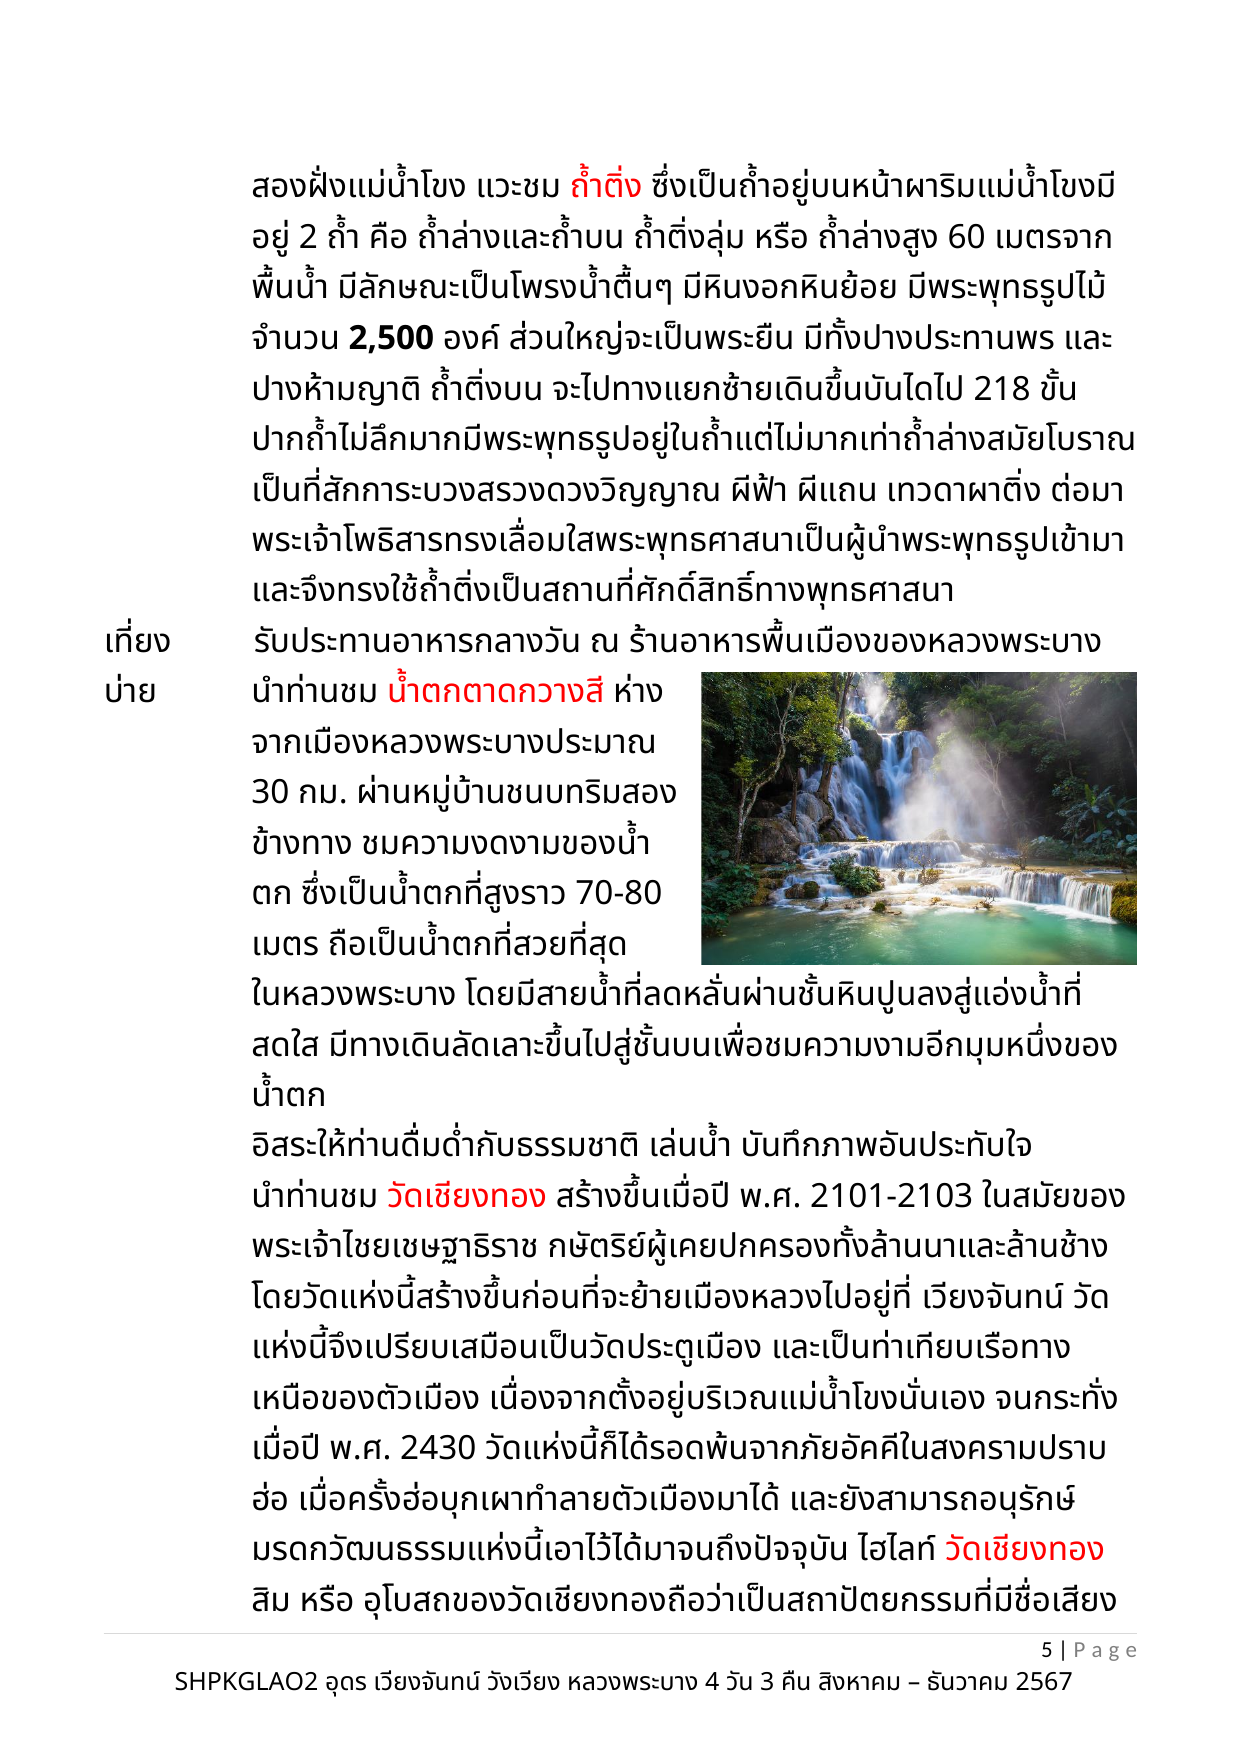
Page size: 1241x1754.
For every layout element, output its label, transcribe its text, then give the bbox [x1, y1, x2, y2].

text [103, 1172, 1137, 1626]
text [103, 162, 1137, 617]
text เที่ยง รับประทานอาหารกลางวัน ณ ร้านอาหารพื้นเมืองของหลวงพระบาง [103, 617, 1137, 667]
picture [701, 672, 1137, 965]
text อิสระให้ท่านดื่มด่ำกับธรรมชาติ เล่นน้ำ บันทึกภาพอันประทับใจ [103, 1121, 1137, 1172]
